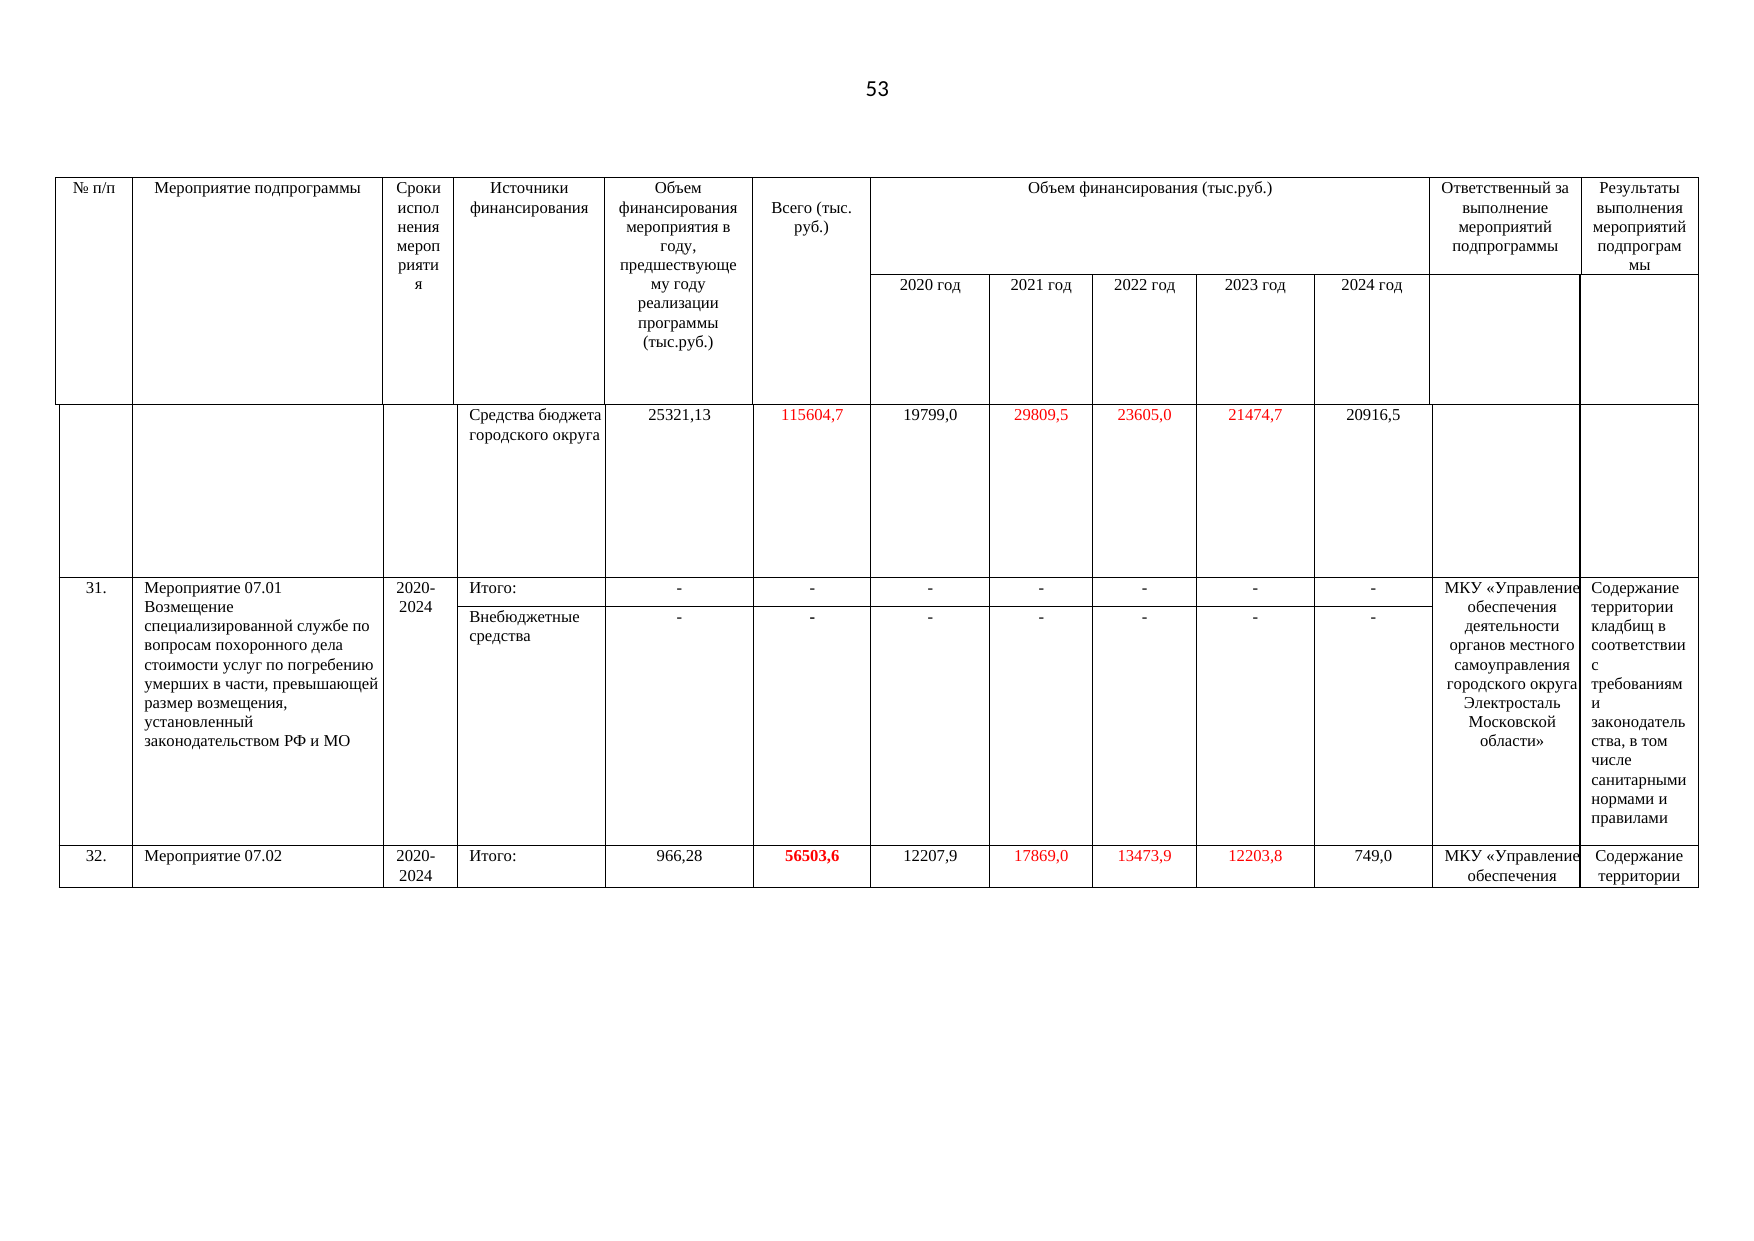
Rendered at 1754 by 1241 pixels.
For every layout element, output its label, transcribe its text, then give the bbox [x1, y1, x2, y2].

table_cell 749,0 [1315, 846, 1432, 887]
table_header Результаты выполнения мероприятий подпрограммы [1582, 178, 1698, 274]
table_cell МКУ «Управление обеспечения деятельности органов местного самоуправления городского округа Электросталь Московской области» [1433, 578, 1579, 845]
table_header Мероприятие подпрограммы [133, 178, 382, 404]
table_cell - [871, 607, 989, 845]
table_cell 13473,9 [1093, 846, 1196, 887]
table_header Ответственный за выполнение мероприятий подпрограммы [1430, 178, 1581, 274]
table_cell 17869,0 [990, 846, 1092, 887]
table_cell 966,28 [606, 846, 753, 887]
table_cell - [1315, 578, 1432, 606]
table_cell 23605,0 [1093, 405, 1196, 577]
table_cell 115604,7 [754, 405, 870, 577]
table_cell Мероприятие 07.02 Расходы на обеспечение деятельности (оказание услуг) в сфере похоронного дела [133, 846, 383, 887]
table_cell 12203,8 [1197, 846, 1314, 887]
table_cell [1430, 275, 1579, 404]
table_cell 2020 год [871, 275, 989, 404]
table_header Всего (тыс. руб.) [753, 178, 870, 404]
table_cell Итого: [458, 846, 605, 887]
table_cell - [990, 578, 1092, 606]
table_cell 2023 год [1197, 275, 1314, 404]
table_cell 56503,6 [754, 846, 870, 887]
table_header Сроки исполнения мероприятия [383, 178, 453, 404]
table_cell 31. [60, 578, 132, 845]
table_cell Содержание территории кладбищ в соответствии с требованиями законодательства, в том числе санитарными нормами и правилами [1581, 578, 1698, 845]
table_cell 2020-2024 [384, 578, 457, 845]
table_cell - [1315, 607, 1432, 845]
table_cell 21474,7 [1197, 405, 1314, 577]
table_header Источники финансирования [454, 178, 604, 404]
table_cell 29809,5 [990, 405, 1092, 577]
table_cell 2021 год [990, 275, 1092, 404]
table_cell 20916,5 [1315, 405, 1432, 577]
table_cell - [606, 578, 753, 606]
table_cell 19799,0 [871, 405, 989, 577]
table_cell Средства бюджета городского округа [458, 405, 605, 577]
table_cell [1581, 275, 1698, 404]
table_cell - [1197, 578, 1314, 606]
table_cell 25321,13 [606, 405, 753, 577]
table_cell Внебюджетные средства [458, 607, 605, 845]
table_cell 2022 год [1093, 275, 1196, 404]
table_cell - [1093, 607, 1196, 845]
table_cell - [990, 607, 1092, 845]
table_cell 2024 год [1315, 275, 1429, 404]
table_cell Итого: [458, 578, 605, 606]
table_cell Мероприятие 07.01 Возмещение специализированной службе по вопросам похоронного дела стоимости услуг по погребению умерших в части, превышающей размер возмещения, установленный законодательством РФ и МО [133, 578, 383, 845]
table_cell - [754, 578, 870, 606]
table_header № п/п [56, 178, 132, 404]
table_cell 12207,9 [871, 846, 989, 887]
table_header Объем финансирования (тыс.руб.) [871, 178, 1429, 274]
table_cell - [871, 578, 989, 606]
table_cell - [606, 607, 753, 845]
table_cell - [754, 607, 870, 845]
table_cell - [1093, 578, 1196, 606]
table_cell 32. [60, 846, 132, 887]
table_header Объем финансирования мероприятия в году, предшествующему году реализации программы (тыс.руб.) [605, 178, 752, 404]
table_cell 2020-2024 [384, 846, 457, 887]
table_cell - [1197, 607, 1314, 845]
